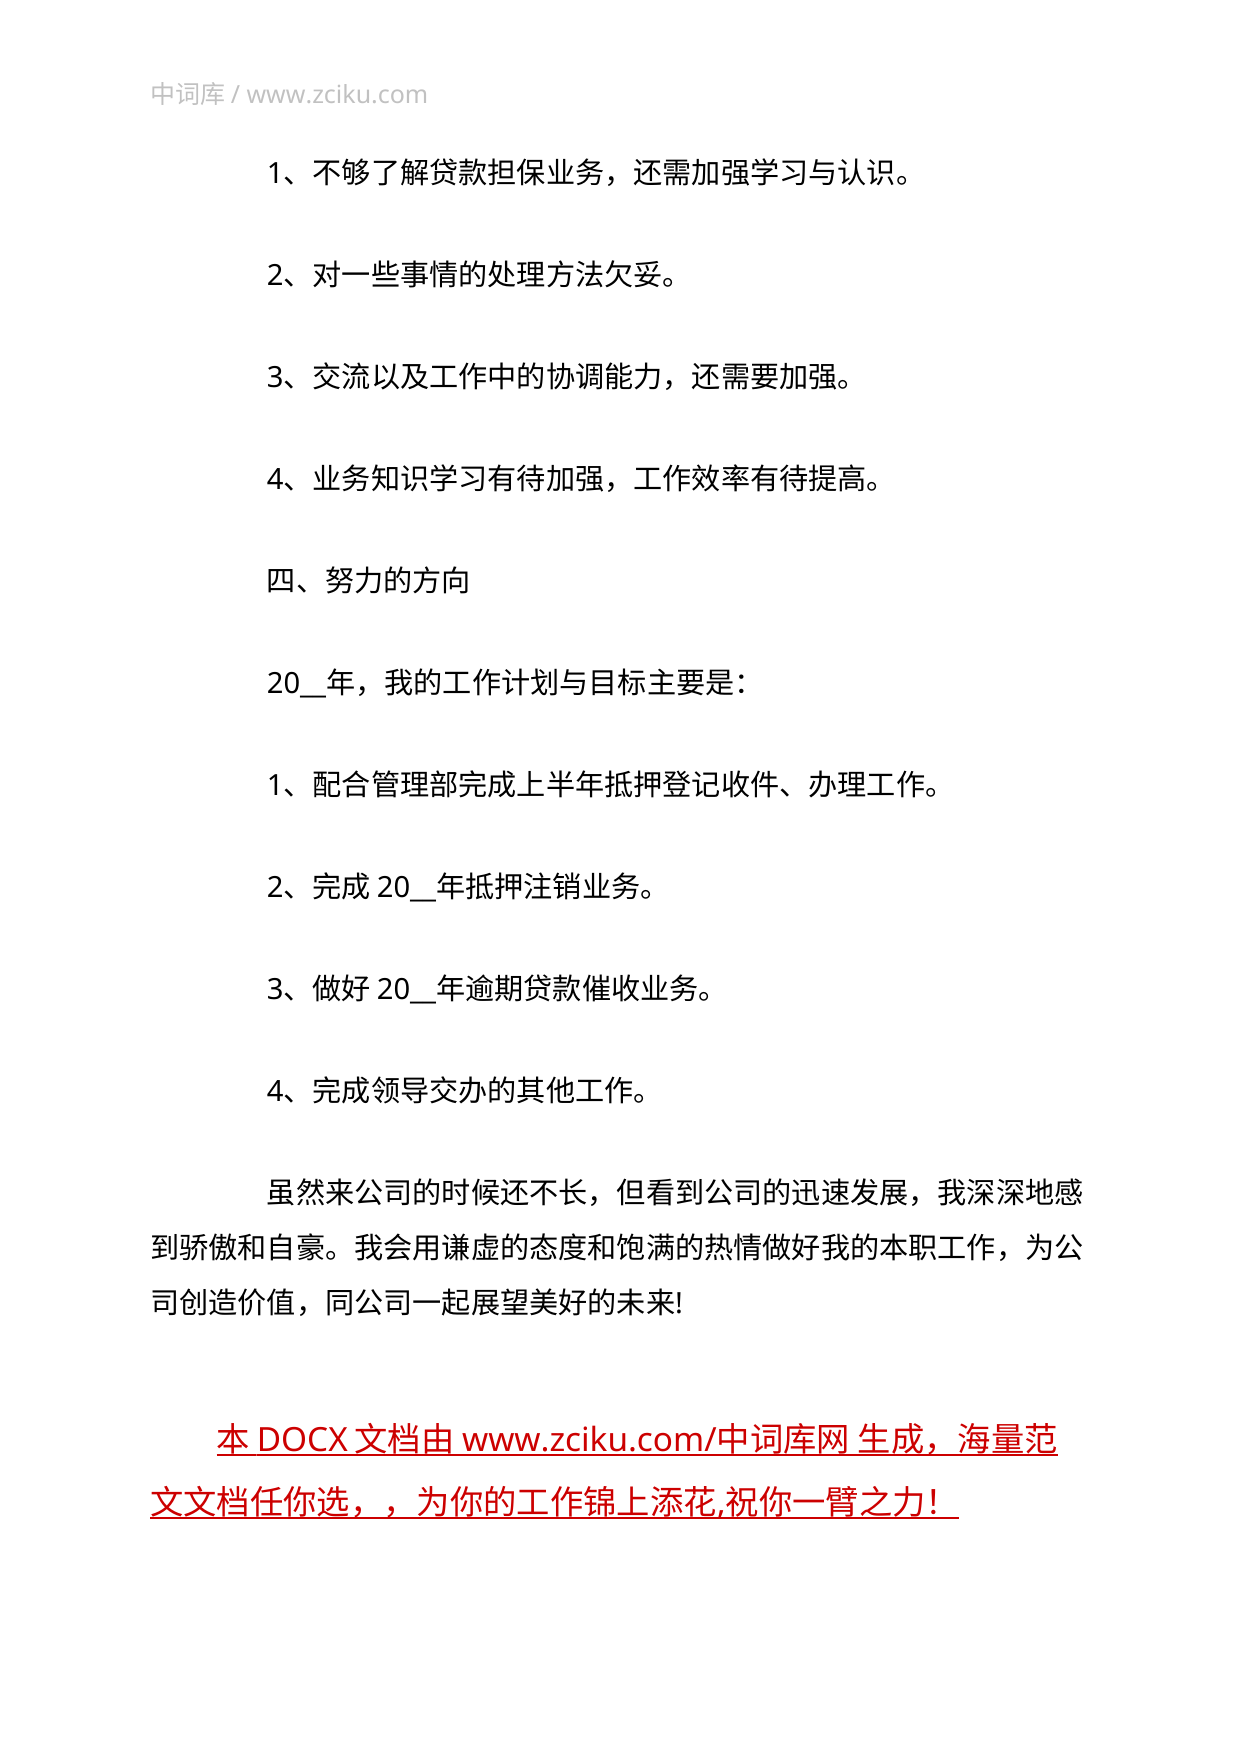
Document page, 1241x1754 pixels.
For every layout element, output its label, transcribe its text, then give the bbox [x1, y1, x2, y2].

text 本DOCX文档由 www.zciku.com/中词库网 生成，海量范文文档任你选，，为你的工作锦上添花,祝你一臂之力！ [150, 1413, 1090, 1524]
text 2、对一些事情的处理方法欠妥。 [150, 252, 1090, 294]
text 20__年，我的工作计划与目标主要是： [150, 660, 1090, 702]
text 1、不够了解贷款担保业务，还需加强学习与认识。 [150, 150, 1090, 192]
text 虽然来公司的时候还不长，但看到公司的迅速发展，我深深地感到骄傲和自豪。我会用谦虚的态度和饱满的热情做好我的本职工作，为公司创造价值，同公司一起展望美好的未来! [150, 1169, 1090, 1322]
text 3、交流以及工作中的协调能力，还需要加强。 [150, 354, 1090, 396]
text 4、业务知识学习有待加强，工作效率有待提高。 [150, 456, 1090, 498]
text 2、完成20__年抵押注销业务。 [150, 864, 1090, 906]
text 四、努力的方向 [150, 558, 1090, 600]
text 4、完成领导交办的其他工作。 [150, 1068, 1090, 1110]
text 1、配合管理部完成上半年抵押登记收件、办理工作。 [150, 762, 1090, 804]
text 3、做好20__年逾期贷款催收业务。 [150, 966, 1090, 1008]
